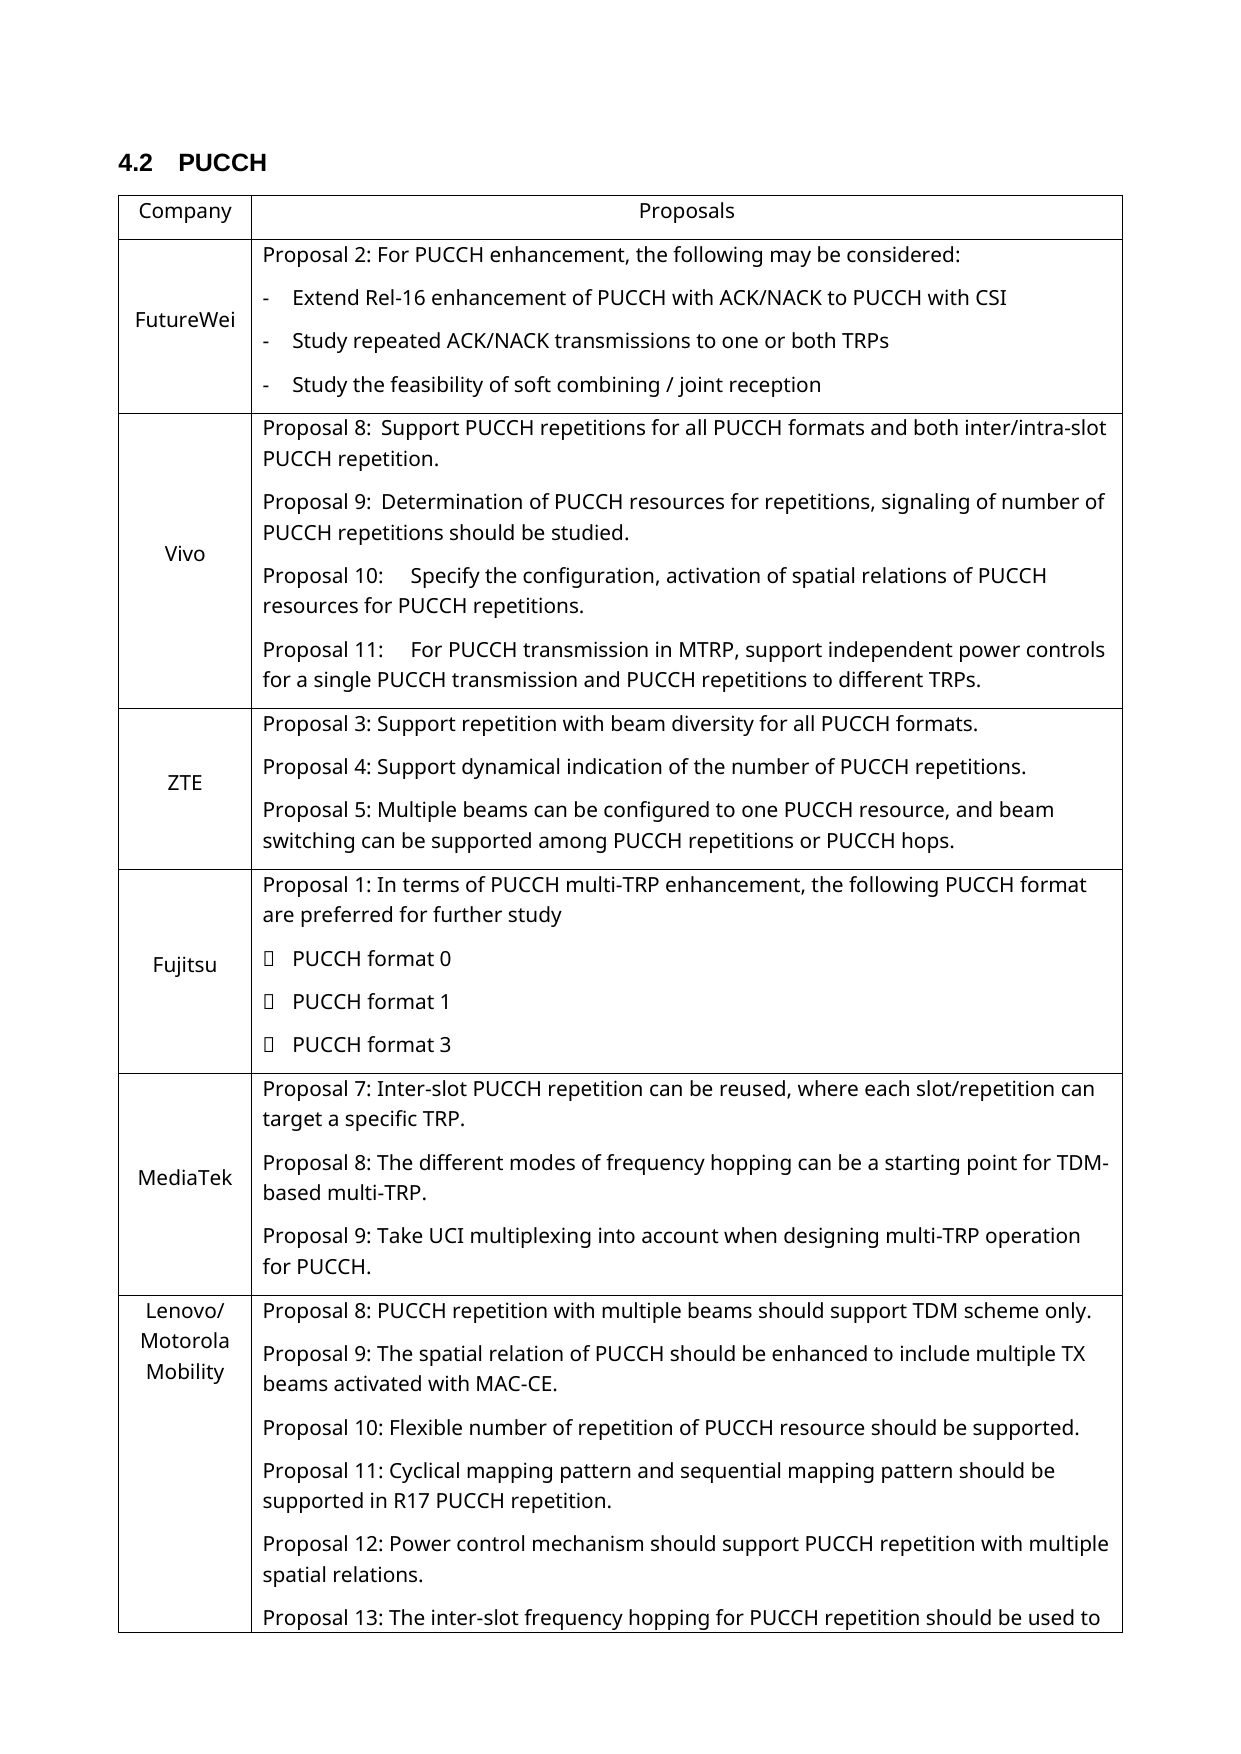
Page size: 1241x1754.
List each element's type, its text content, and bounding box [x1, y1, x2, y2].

table_header Proposals [252, 196, 1122, 239]
subtitle 4.2 PUCCH [118, 148, 1122, 176]
table_cell Proposal 2: For PUCCH enhancement, the following may be considered: - Extend Rel-16 enhancement of PUCCH with ACK/NACK to PUCCH with CSI - Study repeated ACK/NACK transmissions to one or both TRPs - Study the feasibility of soft combining / joint reception [252, 240, 1122, 412]
table_cell Proposal 7: Inter-slot PUCCH repetition can be reused, where each slot/repetition can target a specific TRP. Proposal 8: The different modes of frequency hopping can be a starting point for TDM-based multi-TRP. Proposal 9: Take UCI multiplexing into account when designing multi-TRP operation for PUCCH. [252, 1074, 1122, 1295]
table_cell Proposal 3: Support repetition with beam diversity for all PUCCH formats. Proposal 4: Support dynamical indication of the number of PUCCH repetitions. Proposal 5: Multiple beams can be configured to one PUCCH resource, and beam switching can be supported among PUCCH repetitions or PUCCH hops. [252, 709, 1122, 869]
table_cell Proposal 8: Support PUCCH repetitions for all PUCCH formats and both inter/intra-slot PUCCH repetition. Proposal 9: Determination of PUCCH resources for repetitions, signaling of number of PUCCH repetitions should be studied. Proposal 10: Specify the configuration, activation of spatial relations of PUCCH resources for PUCCH repetitions. Proposal 11: For PUCCH transmission in MTRP, support independent power controls for a single PUCCH transmission and PUCCH repetitions to different TRPs. [252, 414, 1122, 708]
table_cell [119, 1296, 251, 1632]
table_cell Proposal 1: In terms of PUCCH multi-TRP enhancement, the following PUCCH format are preferred for further study  PUCCH format 0  PUCCH format 1  PUCCH format 3 [252, 870, 1122, 1073]
table_cell ZTE [119, 709, 251, 869]
table_cell Vivo [119, 414, 251, 708]
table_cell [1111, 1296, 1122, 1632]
table_cell Fujitsu [119, 870, 251, 1073]
table_cell MediaTek [119, 1074, 251, 1295]
table_header Company [119, 196, 251, 239]
table_cell FutureWei [119, 240, 251, 412]
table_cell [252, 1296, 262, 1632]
